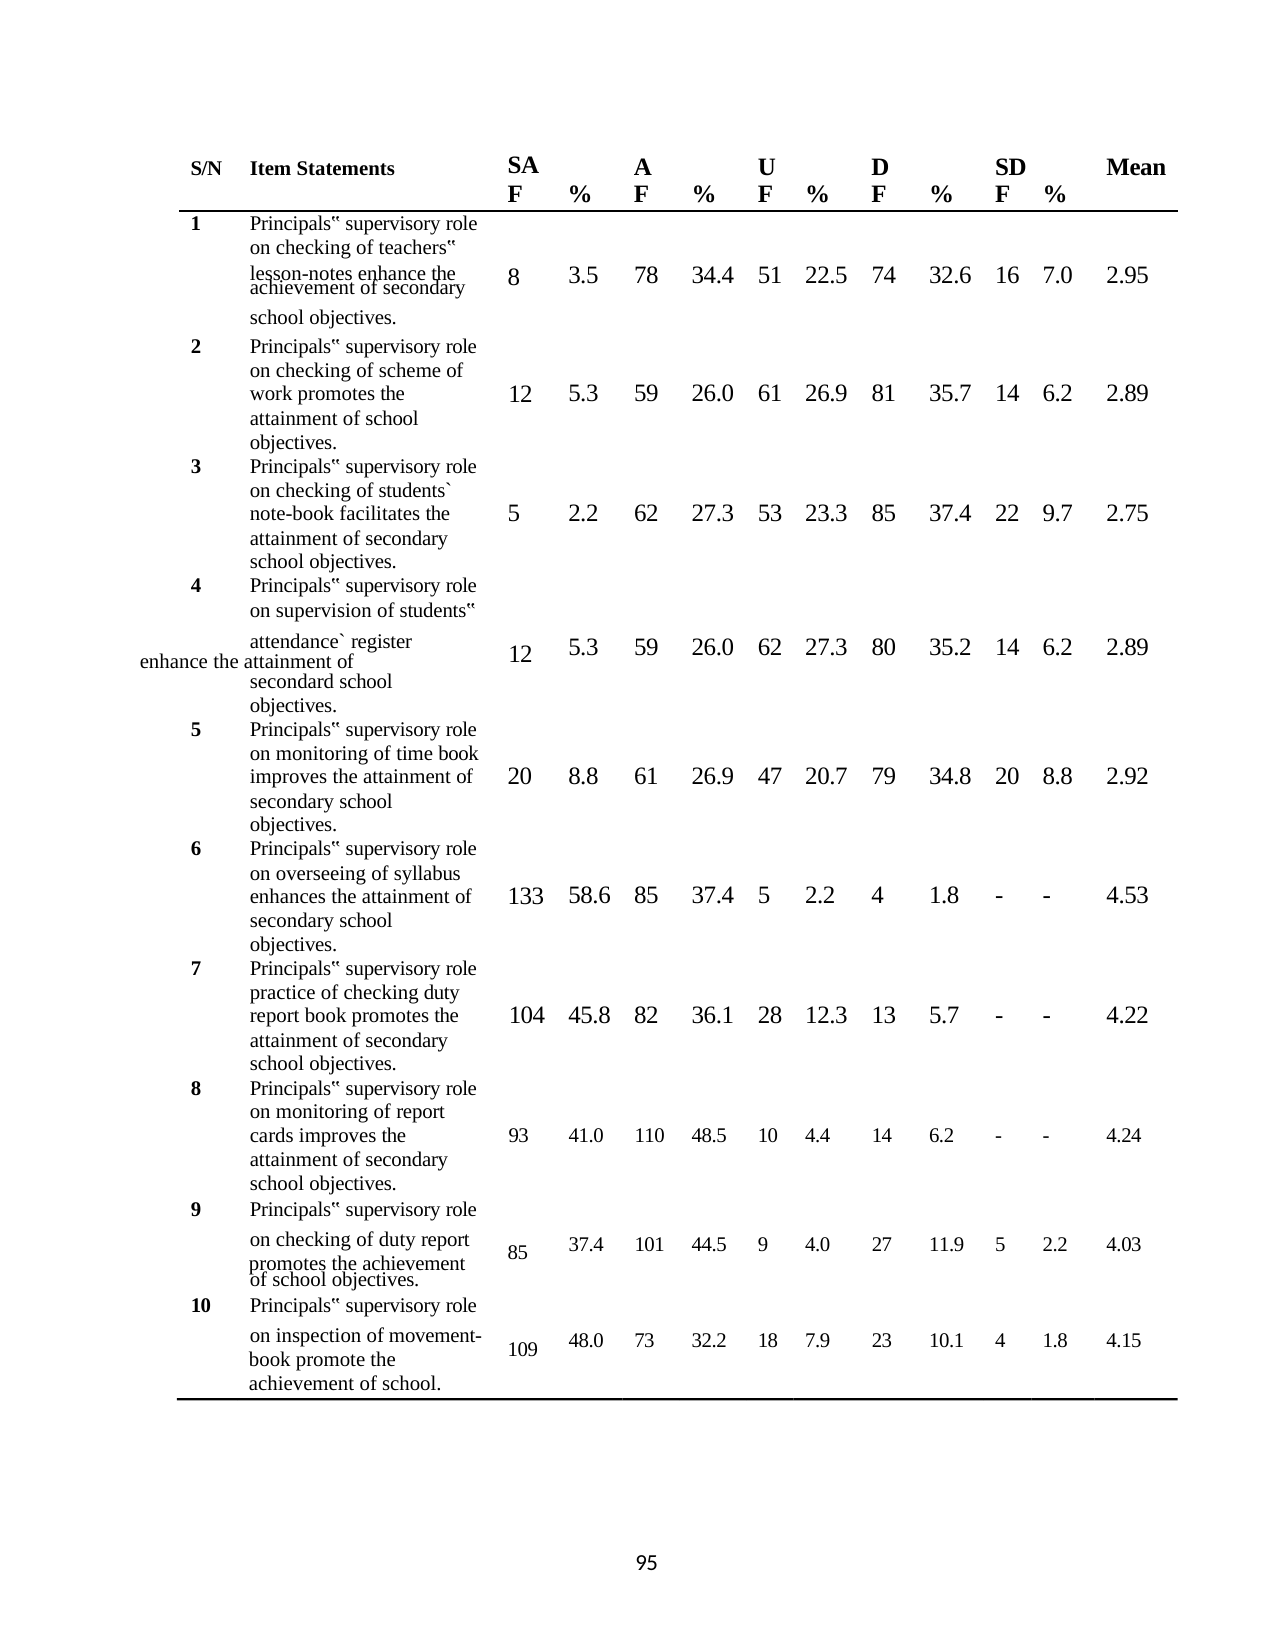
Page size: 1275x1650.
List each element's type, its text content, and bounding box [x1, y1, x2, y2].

text enhance the attainment of [139, 649, 1194, 673]
text promotes the achievement [249, 1251, 1194, 1274]
text book promote the achievement of school. [249, 1347, 477, 1395]
